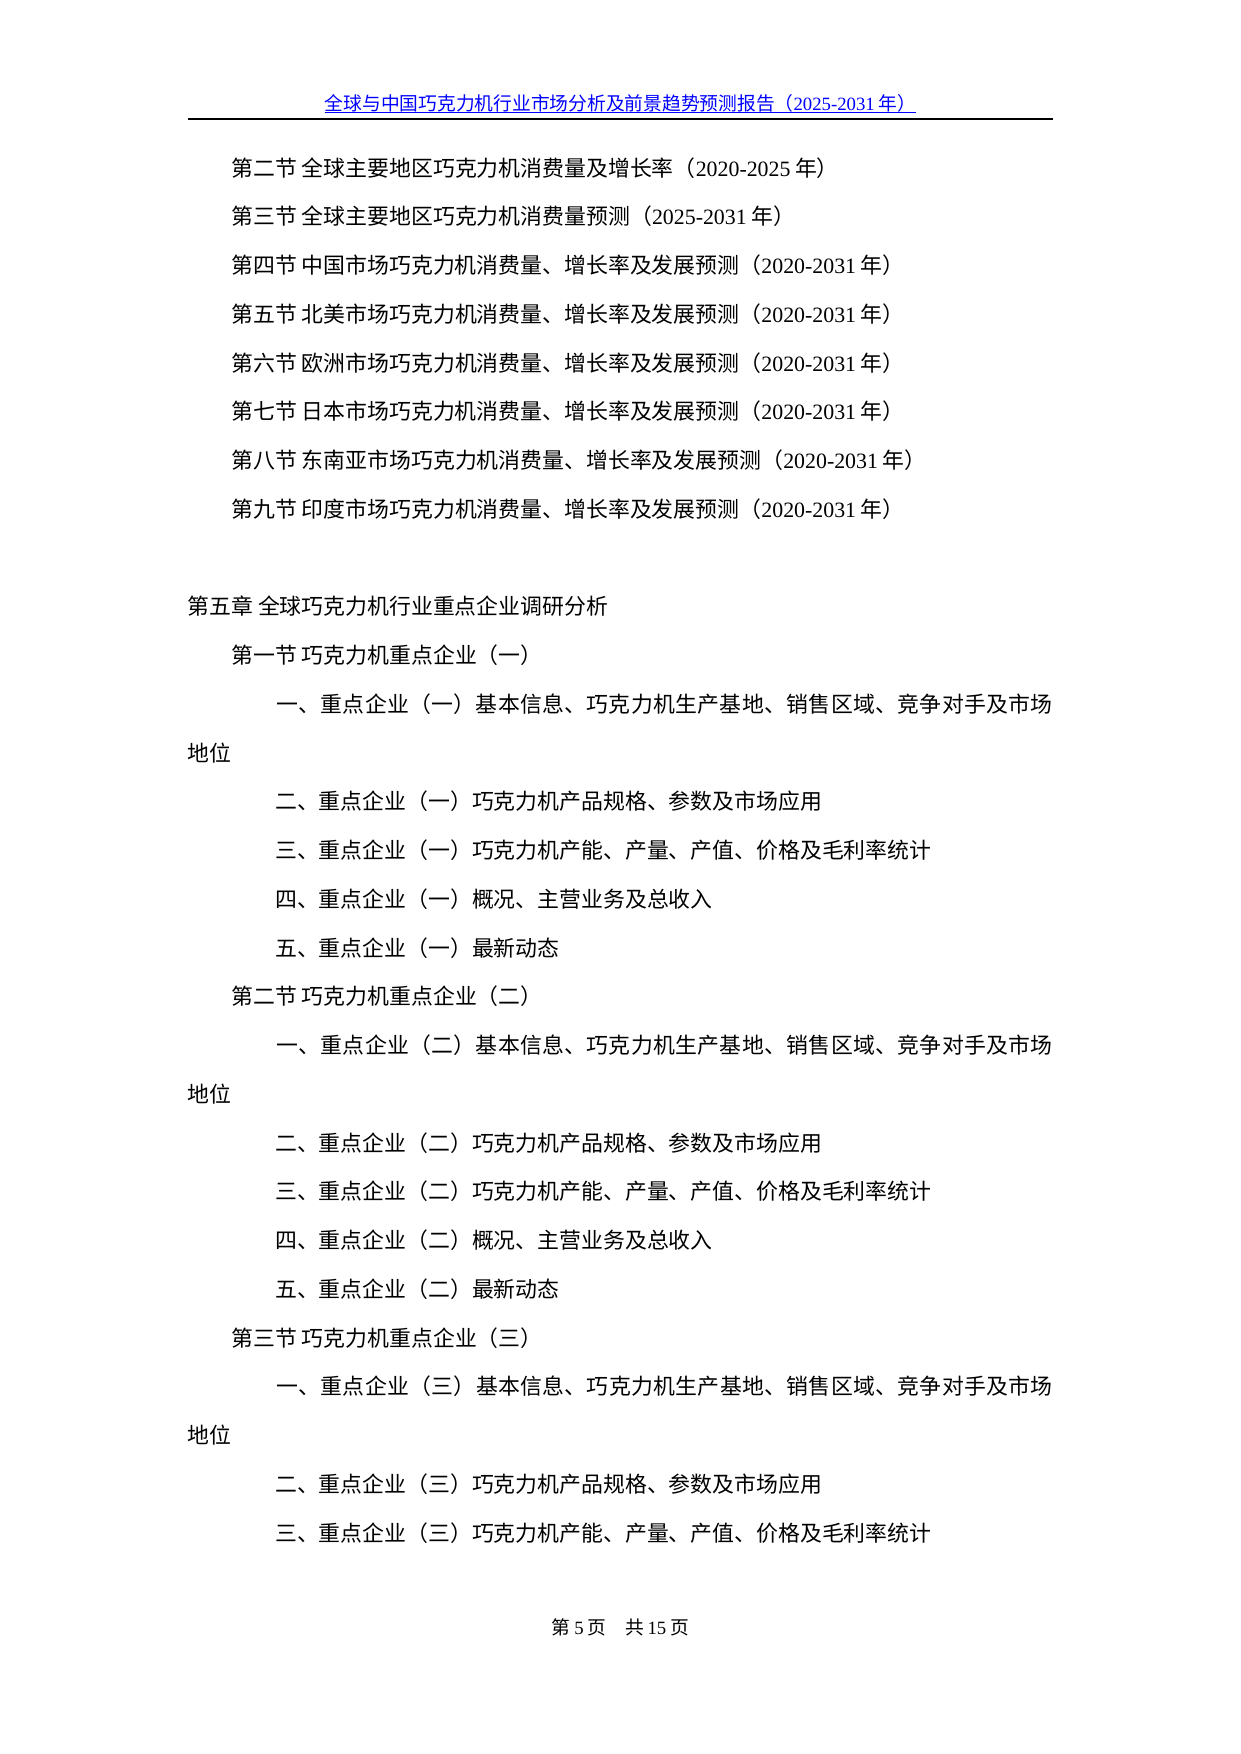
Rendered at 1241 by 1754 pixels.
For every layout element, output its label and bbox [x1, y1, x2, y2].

text [187, 150, 1053, 1548]
